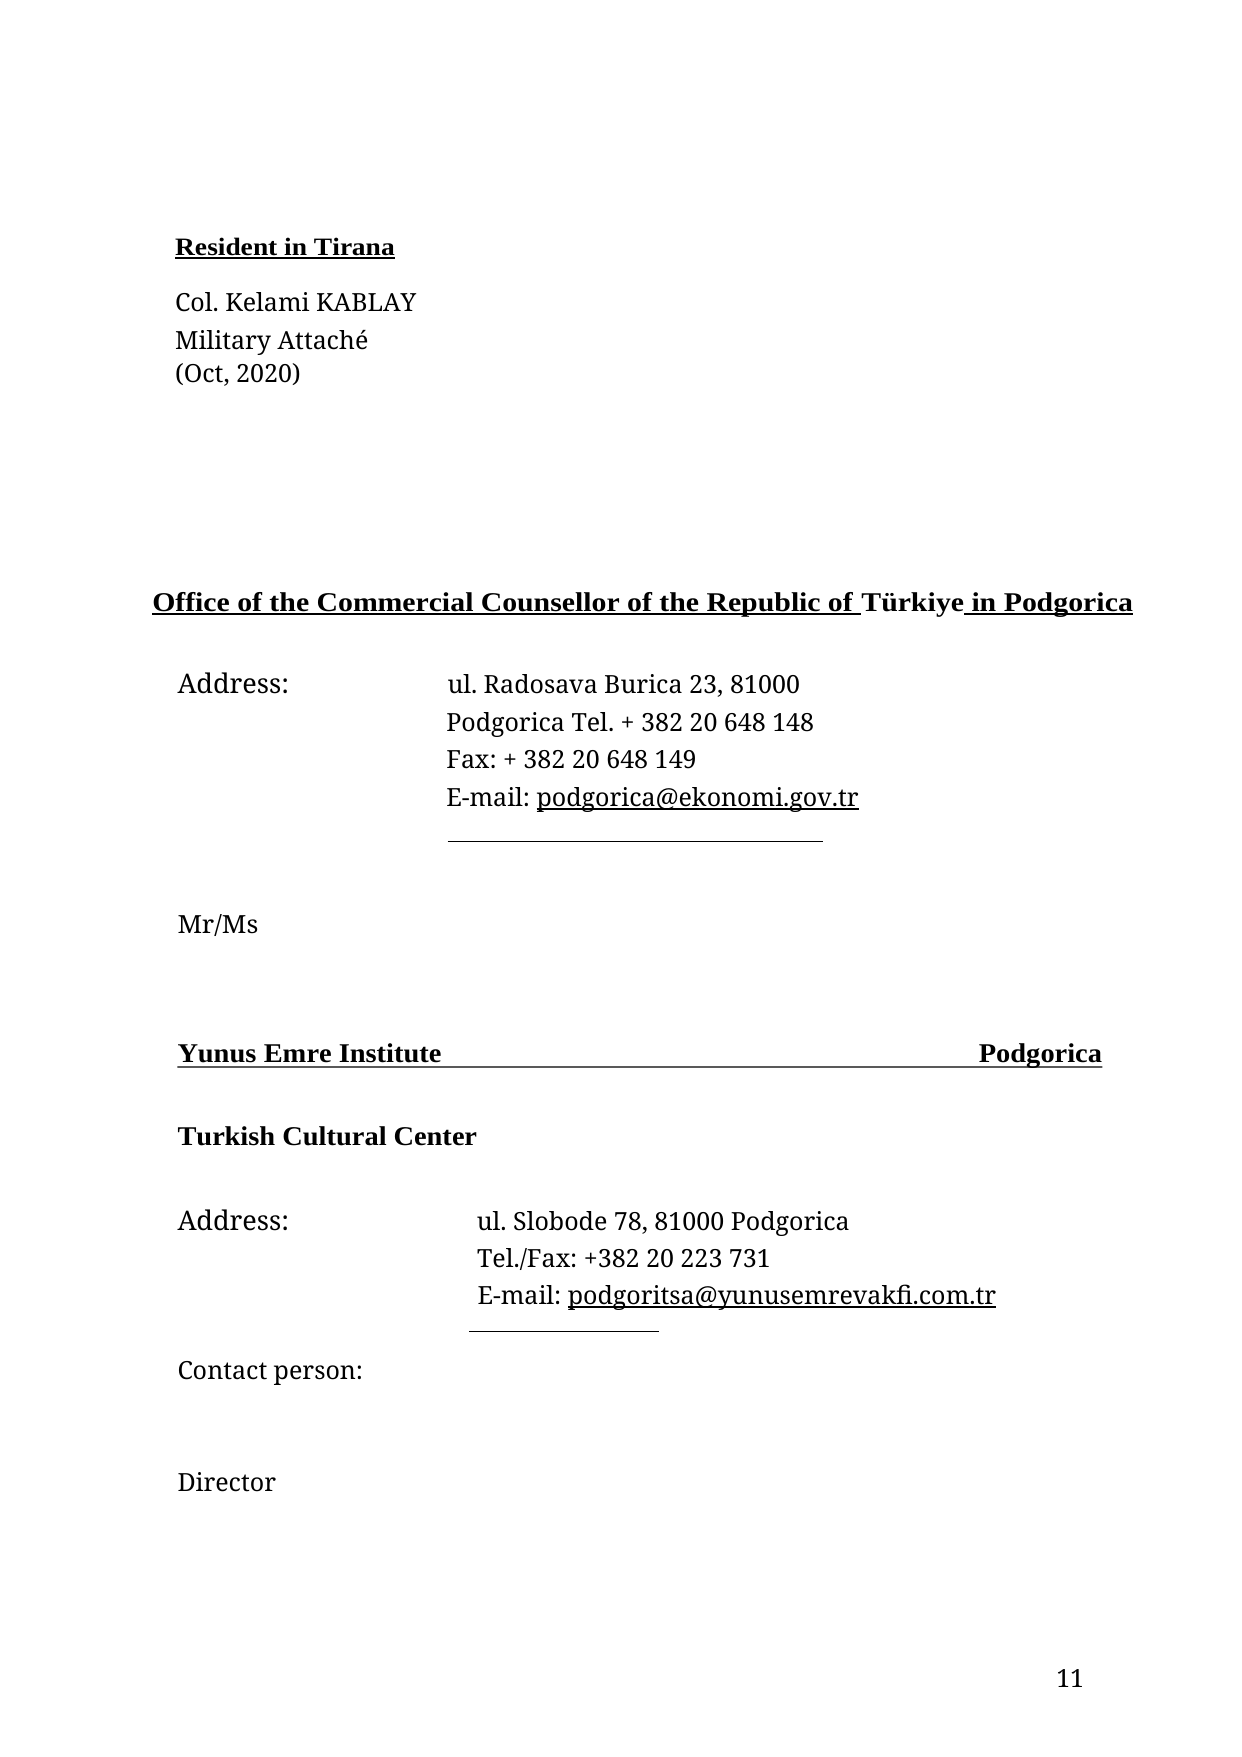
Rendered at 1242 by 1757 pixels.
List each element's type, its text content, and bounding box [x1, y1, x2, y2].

text Director [177, 1465, 1175, 1499]
text Turkish Cultural Center [177, 1120, 1175, 1151]
text Address: ul. Slobode 78, 81000 Podgorica [177, 1201, 1175, 1238]
text Podgorica Tel. + 382 20 648 148 [446, 705, 1175, 739]
text Contact person: [177, 1353, 1175, 1387]
subtitle Resident in Tirana [175, 232, 1175, 261]
text E-mail: podgorica@ekonomi.gov.tr [446, 779, 1175, 813]
text Office of the Commercial Counsellor of the Republic of Türkiye in Podgorica [152, 586, 1175, 617]
subtitle Yunus Emre Institute Podgorica [177, 1037, 1175, 1069]
text Address: ul. Radosava Burica 23, 81000 [177, 665, 1175, 702]
text (Oct, 2020) [175, 360, 1175, 388]
text Mr/Ms [177, 907, 1175, 941]
text Col. Kelami KABLAY Military Attaché [175, 285, 473, 356]
text E-mail: podgoritsa@yunusemrevakfi.com.tr [477, 1277, 1175, 1311]
text Tel./Fax: +382 20 223 731 [477, 1240, 1175, 1274]
text Fax: + 382 20 648 149 [446, 741, 1175, 775]
